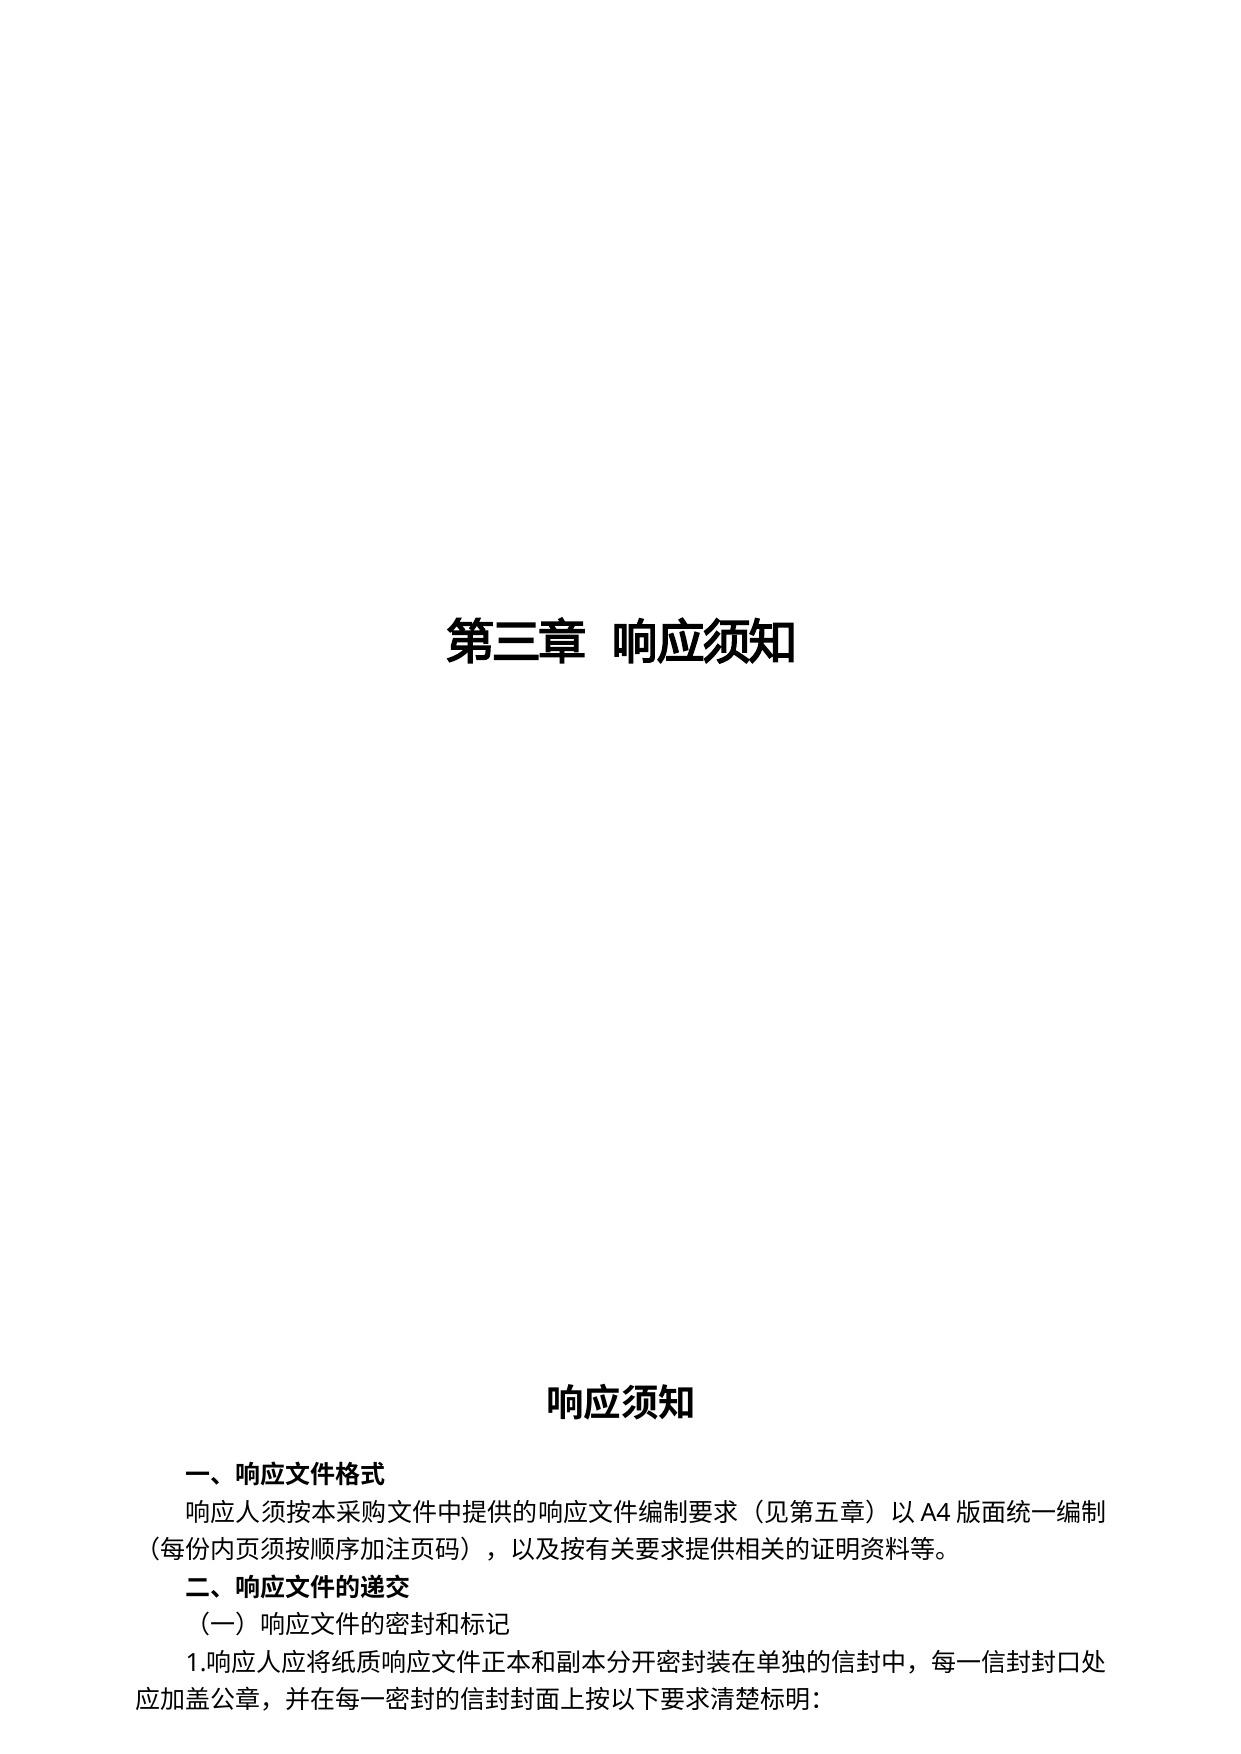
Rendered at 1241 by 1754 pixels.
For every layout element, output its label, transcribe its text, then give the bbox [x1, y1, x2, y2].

list 1.响应人应将纸质响应文件正本和副本分开密封装在单独的信封中，每一信封封口处应加盖公章，并在每一密封的信封封面上按以下要求清楚标明： [135, 1641, 1107, 1716]
subtitle 第三章 响应须知 [135, 608, 1107, 668]
list 二、响应文件的递交 [135, 1566, 1107, 1604]
list （一）响应文件的密封和标记 [135, 1604, 1107, 1641]
list 一、响应文件格式 [135, 1454, 1107, 1491]
list 响应人须按本采购文件中提供的响应文件编制要求（见第五章）以A4版面统一编制（每份内页须按顺序加注页码），以及按有关要求提供相关的证明资料等。 [135, 1491, 1107, 1566]
list 响应须知 [135, 1372, 1107, 1427]
